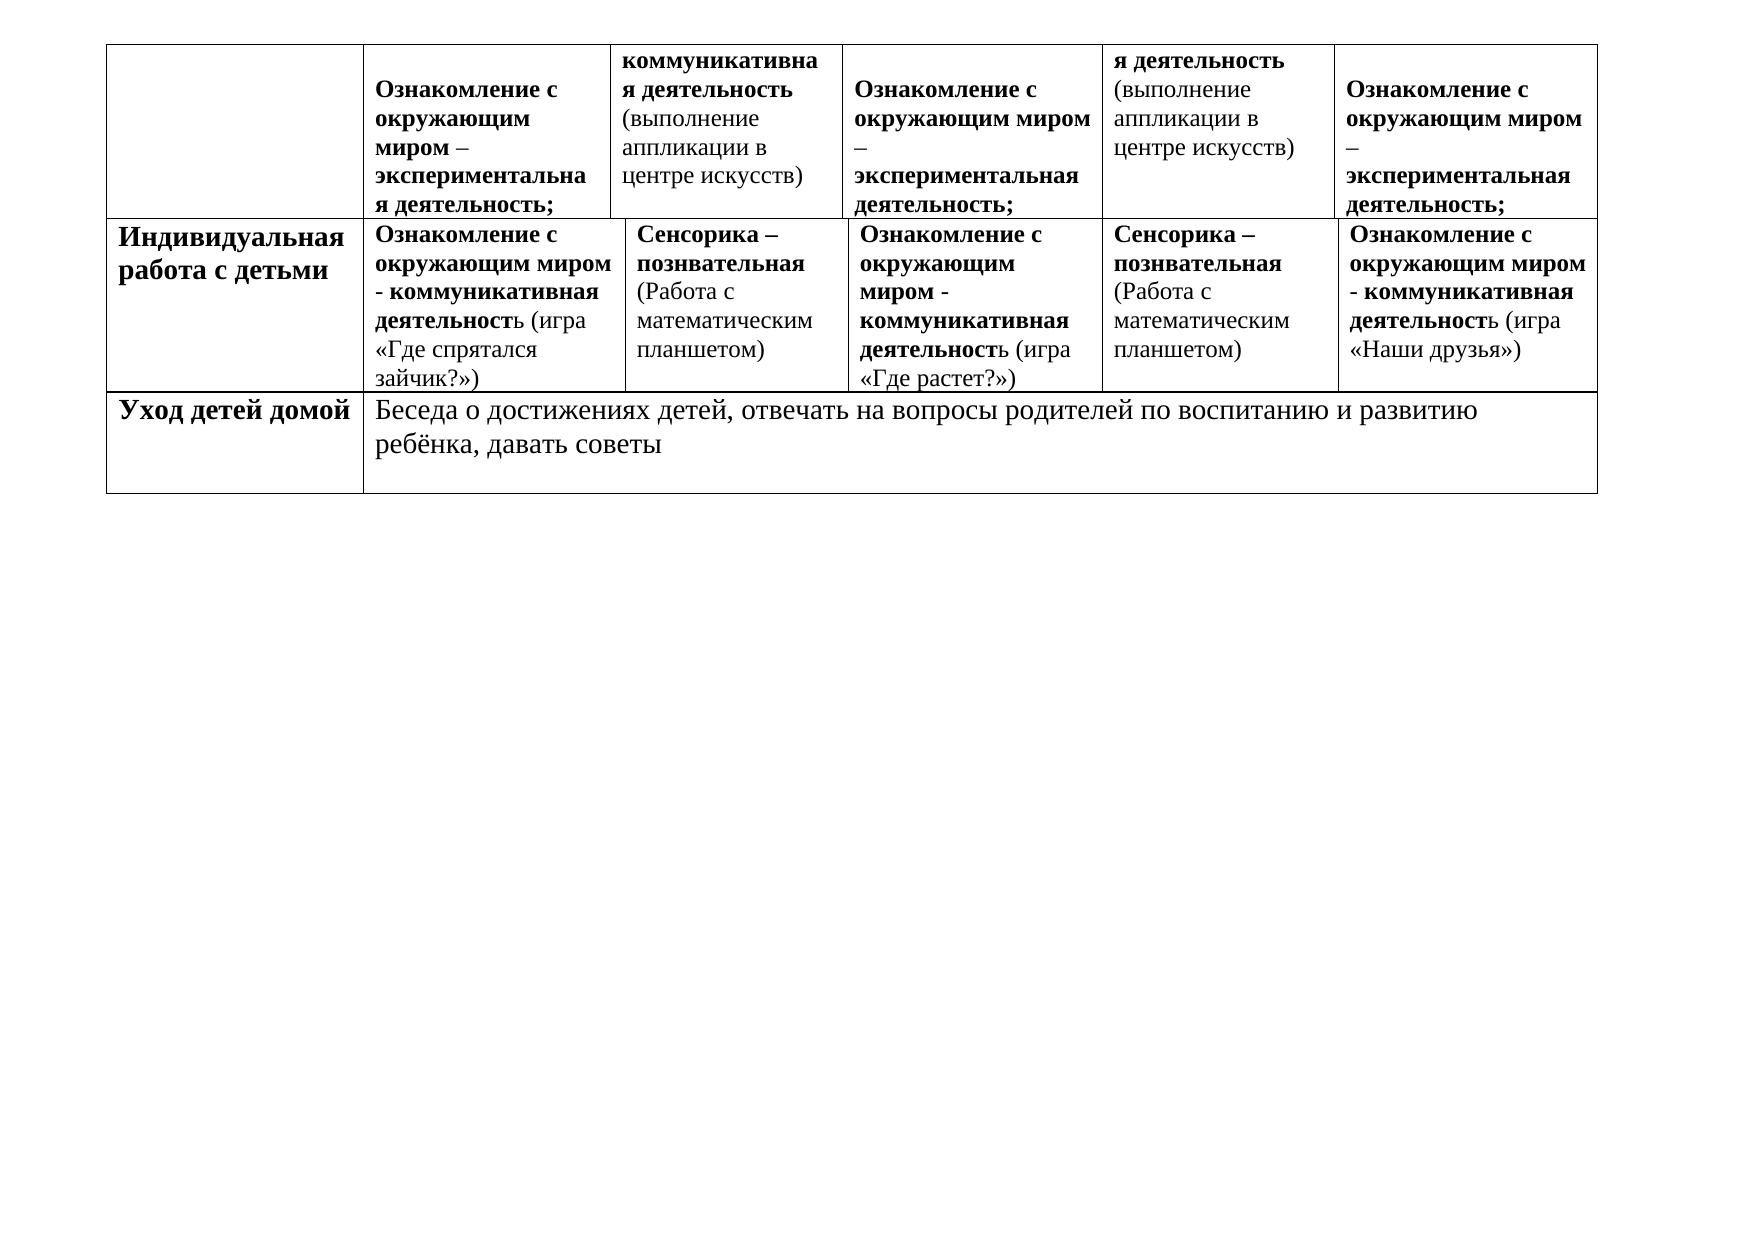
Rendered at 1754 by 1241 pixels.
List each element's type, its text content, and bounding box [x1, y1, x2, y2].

table_cell Сенсорика – познвательная (Работа с математическим планшетом) [1103, 219, 1338, 391]
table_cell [843, 45, 1102, 218]
table_cell Ознакомление с окружающим миром - коммуникативная деятельность (игра «Где растет?») [849, 219, 1102, 391]
table_cell Индивидуальная работа с детьми [107, 219, 363, 391]
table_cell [107, 45, 363, 218]
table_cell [1103, 45, 1334, 218]
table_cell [1335, 45, 1597, 218]
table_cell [611, 45, 842, 218]
table_cell Сенсорика – познвательная (Работа с математическим планшетом) [626, 219, 848, 391]
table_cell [364, 45, 610, 218]
table_cell Ознакомление с окружающим миром - коммуникативная деятельность (игра «Наши друзья») [1339, 219, 1597, 391]
table_cell Ознакомление с окружающим миром - коммуникативная деятельность (игра «Где спрятался зайчик?») [364, 219, 625, 391]
table_cell Уход детей домой [107, 393, 363, 493]
table_cell Беседа о достижениях детей, отвечать на вопросы родителей по воспитанию и развитию ребёнка, давать советы [364, 393, 1597, 493]
